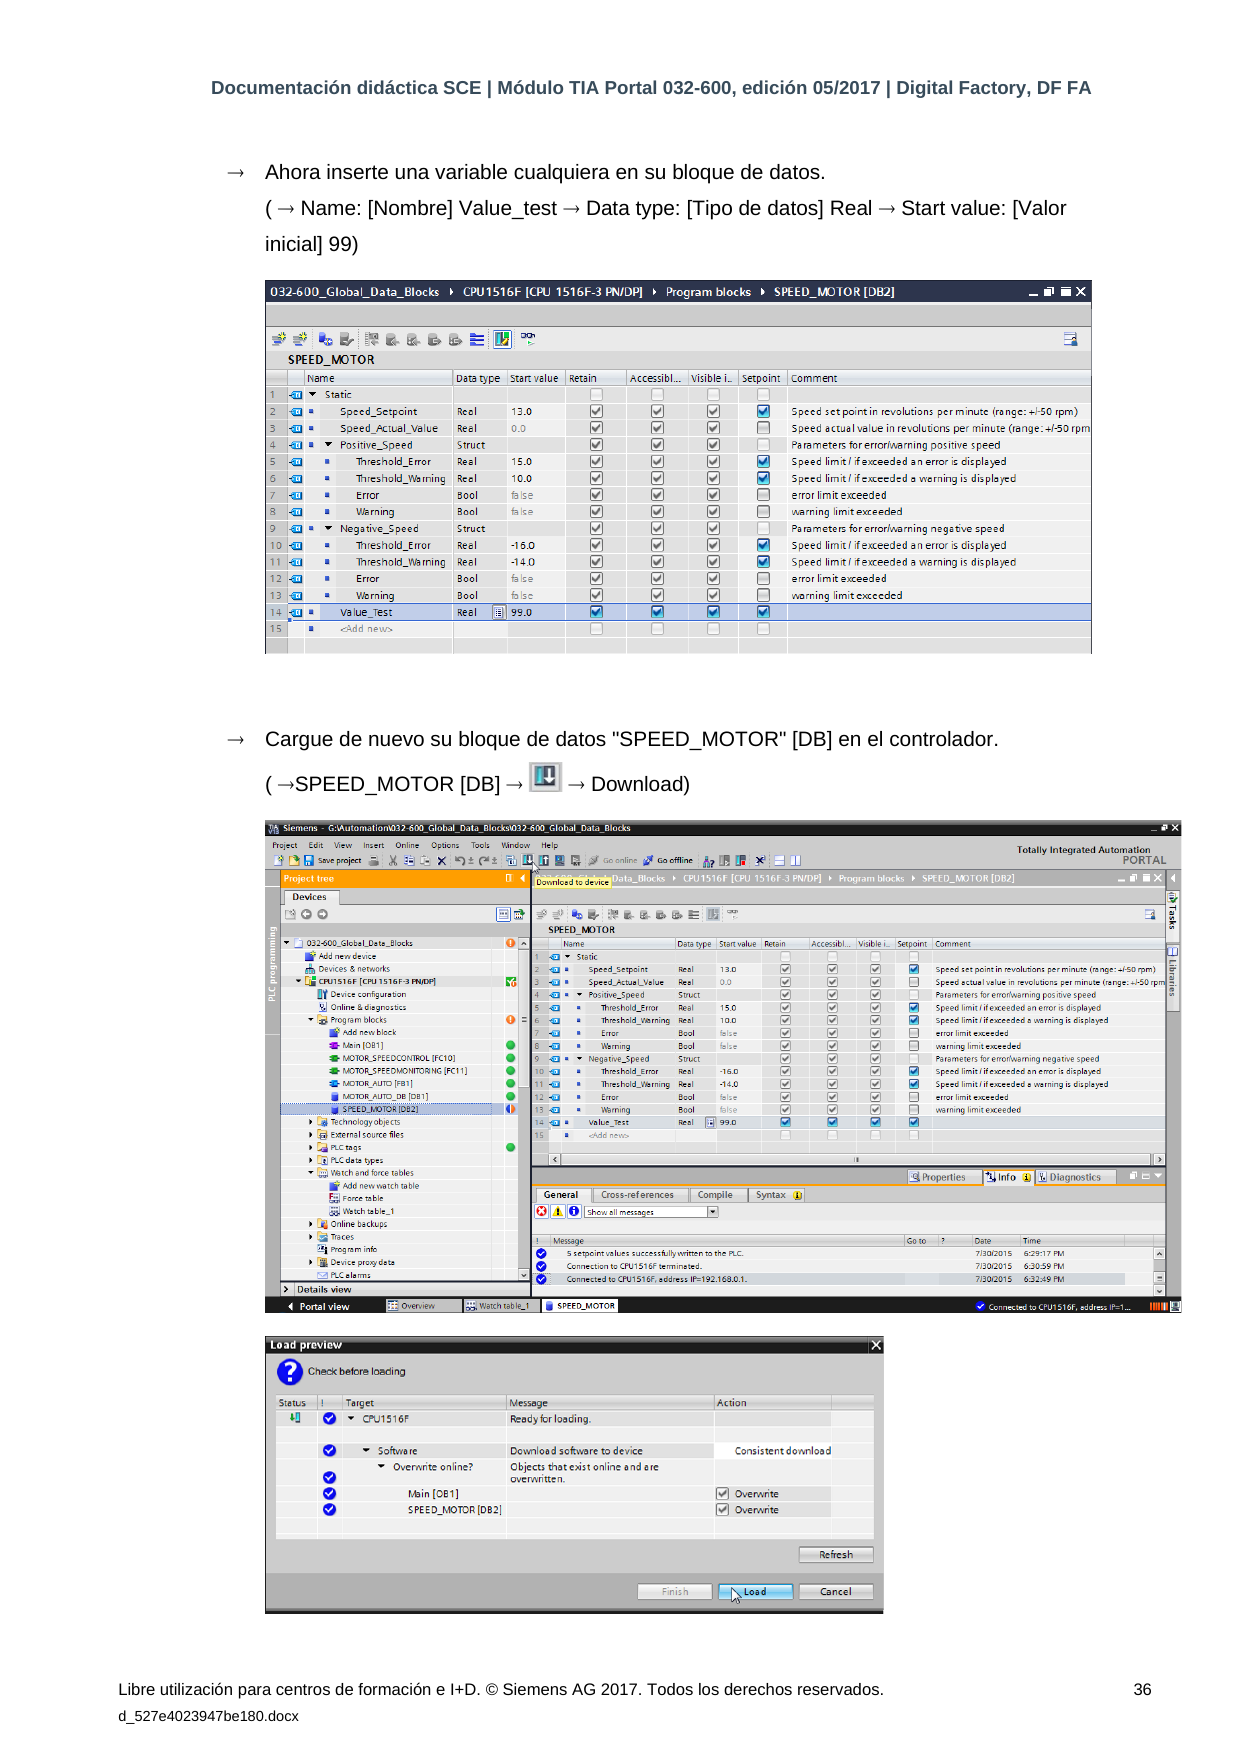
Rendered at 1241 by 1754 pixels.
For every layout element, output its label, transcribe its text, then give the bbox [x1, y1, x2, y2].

picture [265, 820, 1182, 1313]
text Cargue de nuevo su bloque de datos "SPEED_MOTOR" [DB] en el controlador. ( SPEED_MOTOR [DB] Download) [227, 727, 1092, 796]
text Ahora inserte una variable cualquiera en su bloque de datos. ( Name: [Nombre] Value_test Data type: [Tipo de datos] Real Start value: [Valor inicial] 99) [227, 160, 1092, 256]
picture [265, 1336, 884, 1614]
picture [265, 280, 1092, 654]
picture [528, 762, 563, 792]
